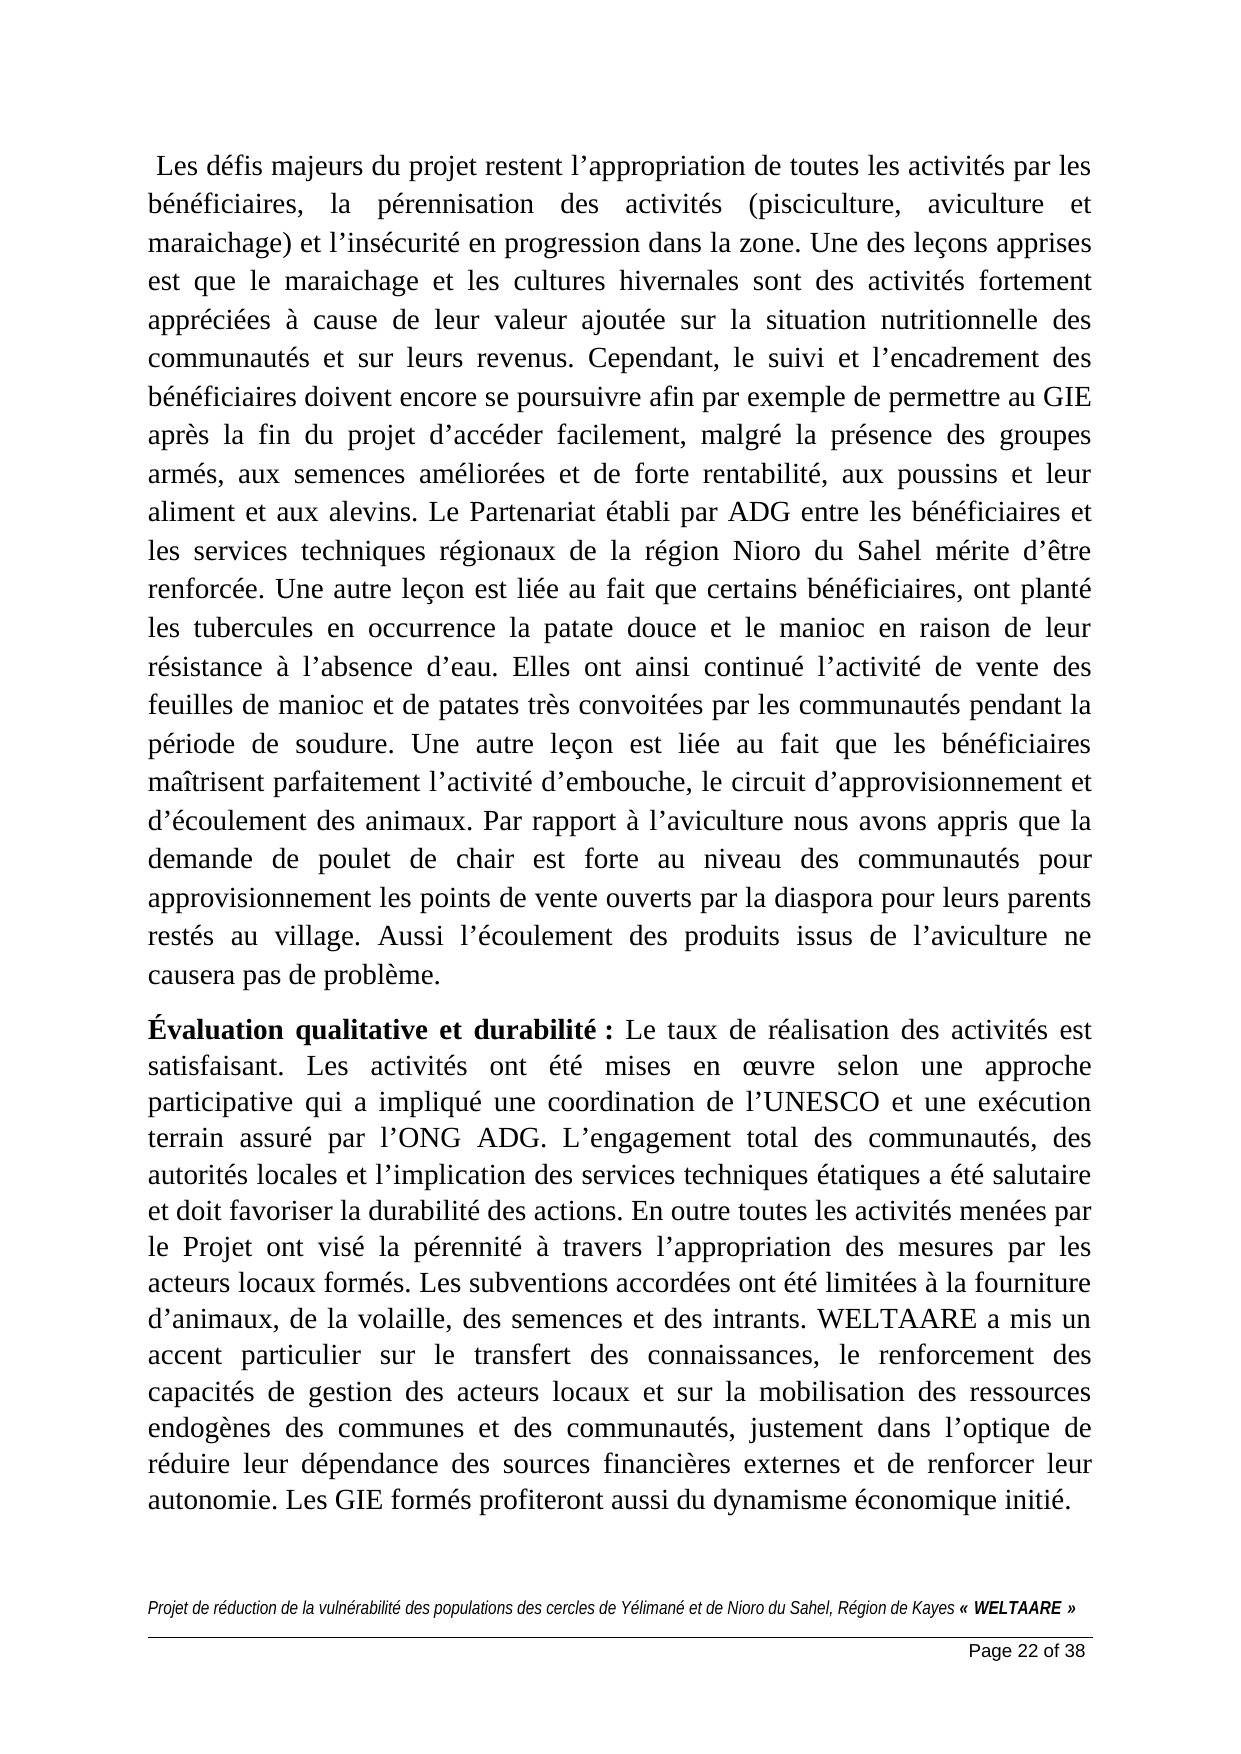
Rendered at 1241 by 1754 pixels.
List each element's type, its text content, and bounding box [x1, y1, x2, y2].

text Évaluation qualitative et durabilité : Le taux de réalisation des activités est satisfaisant. Les activités ont été mises en œuvre selon une approche participative qui a impliqué une coordination de l’UNESCO et une exécution terrain assuré par l’ONG ADG. L’engagement total des communautés, des autorités locales et l’implication des services techniques étatiques a été salutaire et doit favoriser la durabilité des actions. En outre toutes les activités menées par le Projet ont visé la pérennité à travers l’appropriation des mesures par les acteurs locaux formés. Les subventions accordées ont été limitées à la fourniture d’animaux, de la volaille, des semences et des intrants. WELTAARE a mis un accent particulier sur le transfert des connaissances, le renforcement des capacités de gestion des acteurs locaux et sur la mobilisation des ressources endogènes des communes et des communautés, justement dans l’optique de réduire leur dépendance des sources financières externes et de renforcer leur autonomie. Les GIE formés profiteront aussi du dynamisme économique initié. [148, 1012, 1093, 1516]
text Les défis majeurs du projet restent l’appropriation de toutes les activités par les bénéficiaires, la pérennisation des activités (pisciculture, aviculture et maraichage) et l’insécurité en progression dans la zone. Une des leçons apprises est que le maraichage et les cultures hivernales sont des activités fortement appréciées à cause de leur valeur ajoutée sur la situation nutritionnelle des communautés et sur leurs revenus. Cependant, le suivi et l’encadrement des bénéficiaires doivent encore se poursuivre afin par exemple de permettre au GIE après la fin du projet d’accéder facilement, malgré la présence des groupes armés, aux semences améliorées et de forte rentabilité, aux poussins et leur aliment et aux alevins. Le Partenariat établi par ADG entre les bénéficiaires et les services techniques régionaux de la région Nioro du Sahel mérite d’être renforcée. Une autre leçon est liée au fait que certains bénéficiaires, ont planté les tubercules en occurrence la patate douce et le manioc en raison de leur résistance à l’absence d’eau. Elles ont ainsi continué l’activité de vente des feuilles de manioc et de patates très convoitées par les communautés pendant la période de soudure. Une autre leçon est liée au fait que les bénéficiaires maîtrisent parfaitement l’activité d’embouche, le circuit d’approvisionnement et d’écoulement des animaux. Par rapport à l’aviculture nous avons appris que la demande de poulet de chair est forte au niveau des communautés pour approvisionnement les points de vente ouverts par la diaspora pour leurs parents restés au village. Aussi l’écoulement des produits issus de l’aviculture ne causera pas de problème. [148, 148, 1093, 991]
